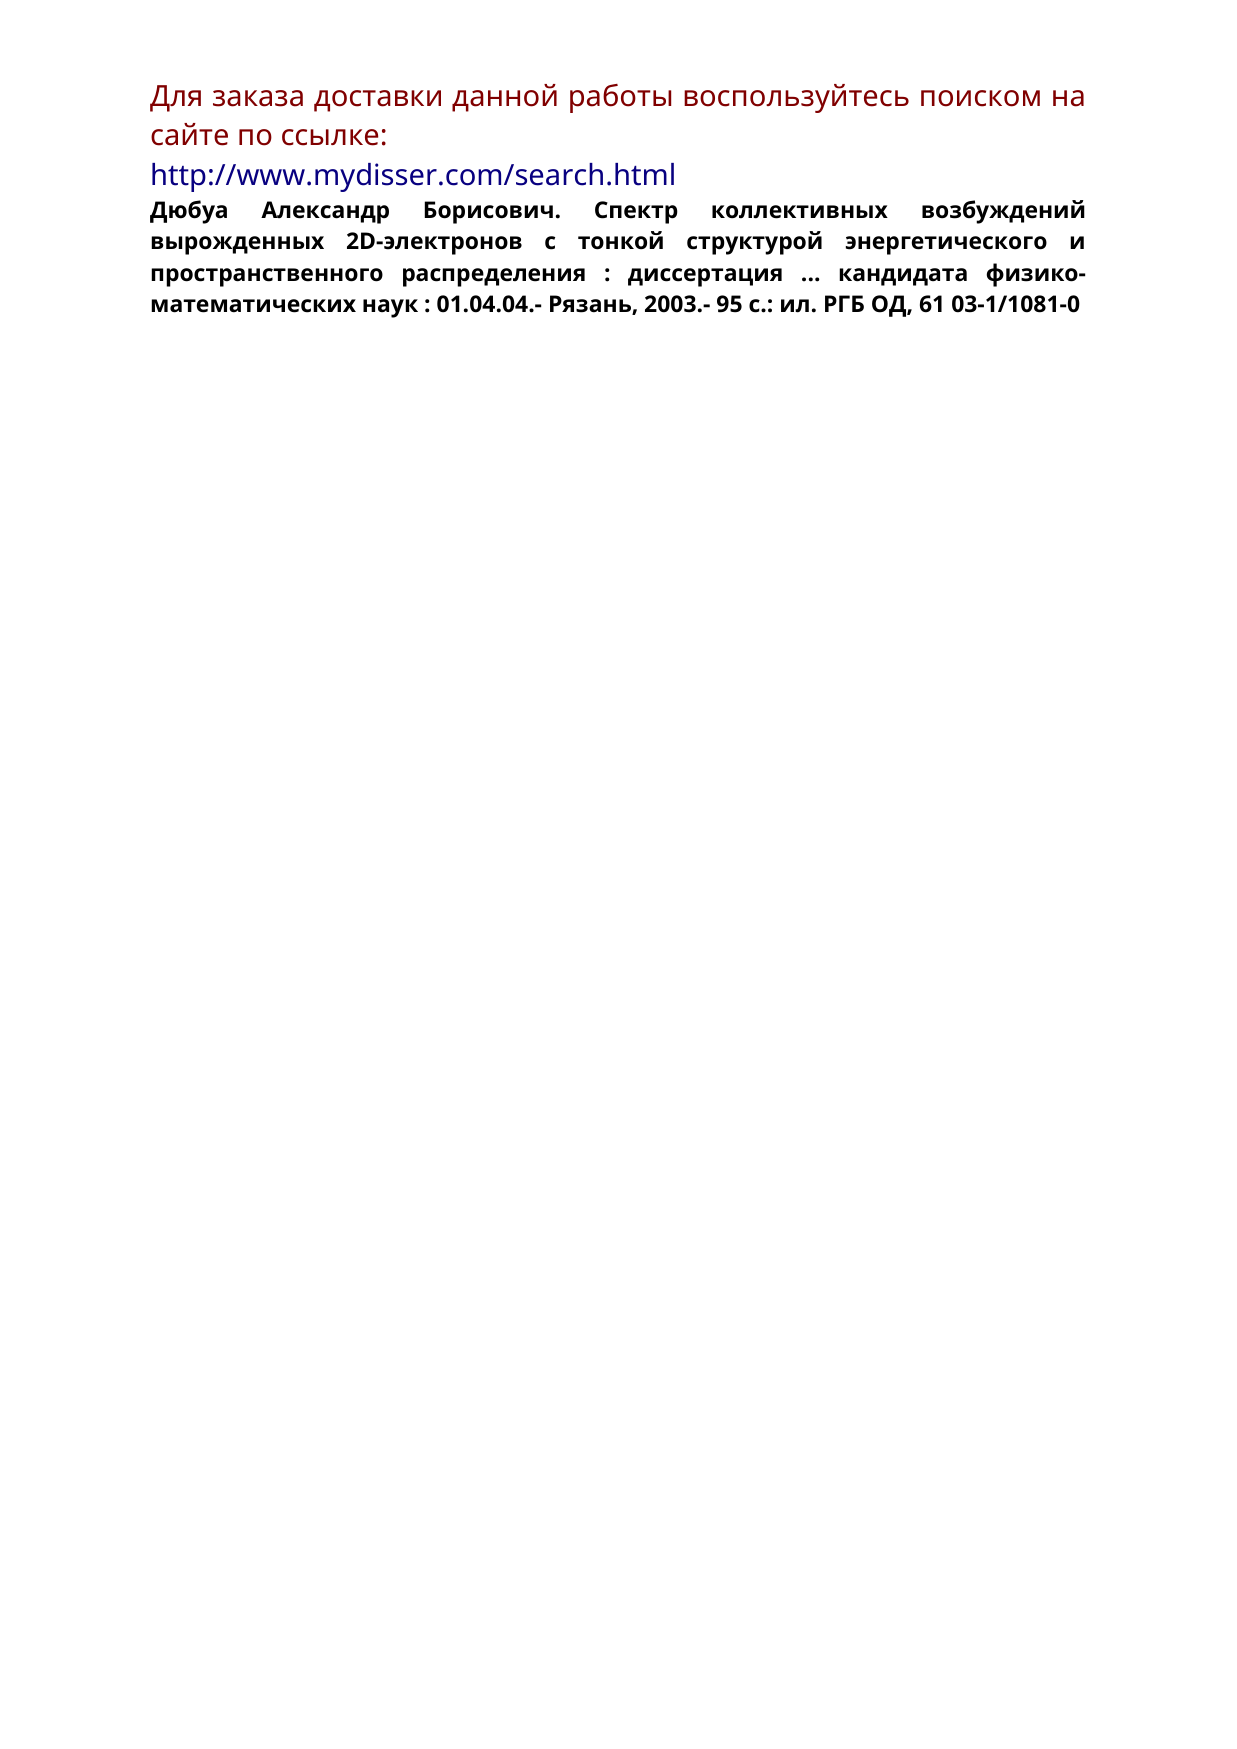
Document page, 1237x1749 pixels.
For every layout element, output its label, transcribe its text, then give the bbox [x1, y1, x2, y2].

text Дюбуа Александр Борисович. Спектр коллективных возбуждений вырожденных 2D-электронов с тонкой структурой энергетического и пространственного распределения : диссертация ... кандидата физико-математических наук : 01.04.04.- Рязань, 2003.- 95 с.: ил. РГБ ОД, 61 03-1/1081-0 [150, 194, 1086, 319]
